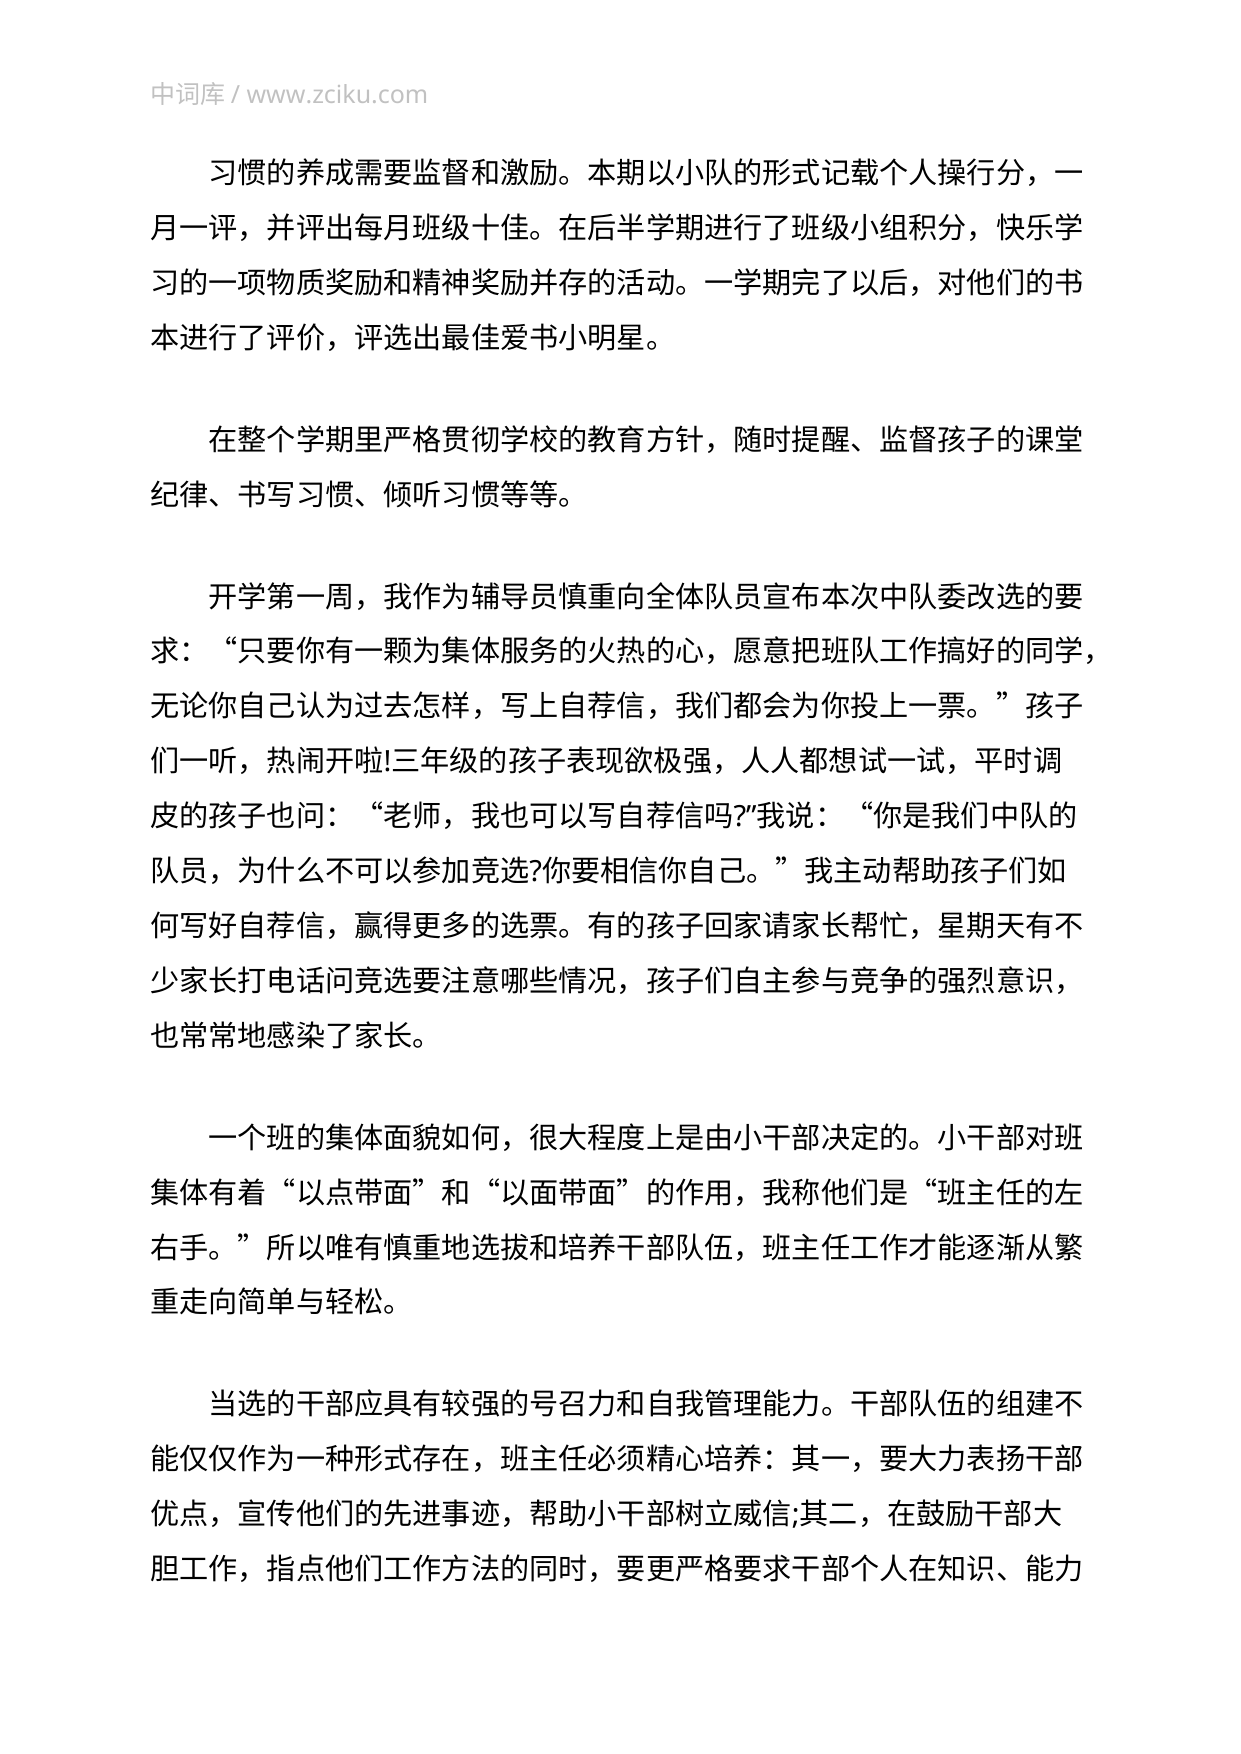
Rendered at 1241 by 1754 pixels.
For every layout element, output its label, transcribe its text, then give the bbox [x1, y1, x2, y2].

text 在整个学期里严格贯彻学校的教育方针，随时提醒、监督孩子的课堂纪律、书写习惯、倾听习惯等等。 [150, 416, 1090, 514]
text 开学第一周，我作为辅导员慎重向全体队员宣布本次中队委改选的要求：“只要你有一颗为集体服务的火热的心，愿意把班队工作搞好的同学，无论你自己认为过去怎样，写上自荐信，我们都会为你投上一票。”孩子们一听，热闹开啦!三年级的孩子表现欲极强，人人都想试一试，平时调皮的孩子也问：“老师，我也可以写自荐信吗?”我说：“你是我们中队的队员，为什么不可以参加竞选?你要相信你自己。”我主动帮助孩子们如何写好自荐信，赢得更多的选票。有的孩子回家请家长帮忙，星期天有不少家长打电话问竞选要注意哪些情况，孩子们自主参与竞争的强烈意识，也常常地感染了家长。 [150, 573, 1090, 1055]
text 一个班的集体面貌如何，很大程度上是由小干部决定的。小干部对班集体有着“以点带面”和“以面带面”的作用，我称他们是“班主任的左右手。”所以唯有慎重地选拔和培养干部队伍，班主任工作才能逐渐从繁重走向简单与轻松。 [150, 1114, 1090, 1321]
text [150, 1381, 1090, 1588]
text 习惯的养成需要监督和激励。本期以小队的形式记载个人操行分，一月一评，并评出每月班级十佳。在后半学期进行了班级小组积分，快乐学习的一项物质奖励和精神奖励并存的活动。一学期完了以后，对他们的书本进行了评价，评选出最佳爱书小明星。 [150, 150, 1090, 357]
